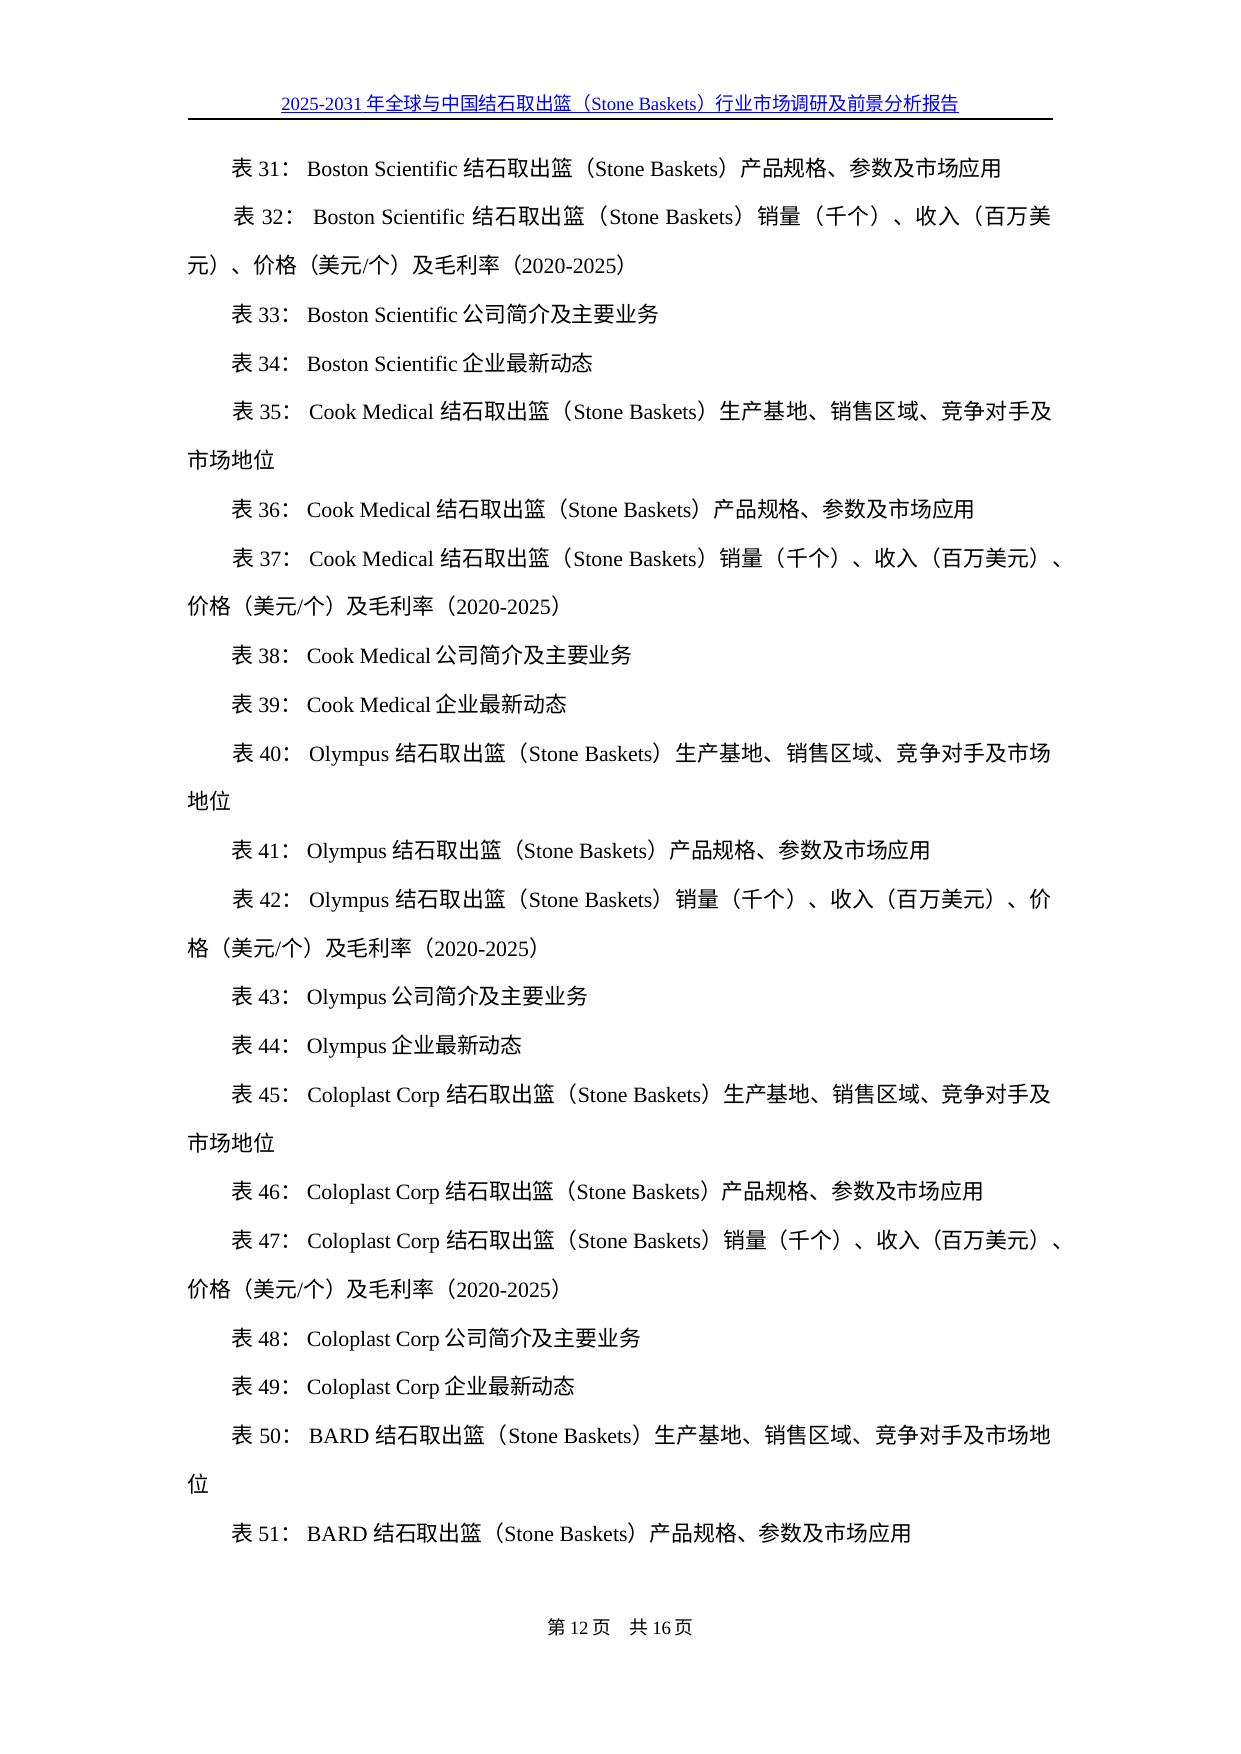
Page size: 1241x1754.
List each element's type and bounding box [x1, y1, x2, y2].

text [187, 150, 1053, 1548]
